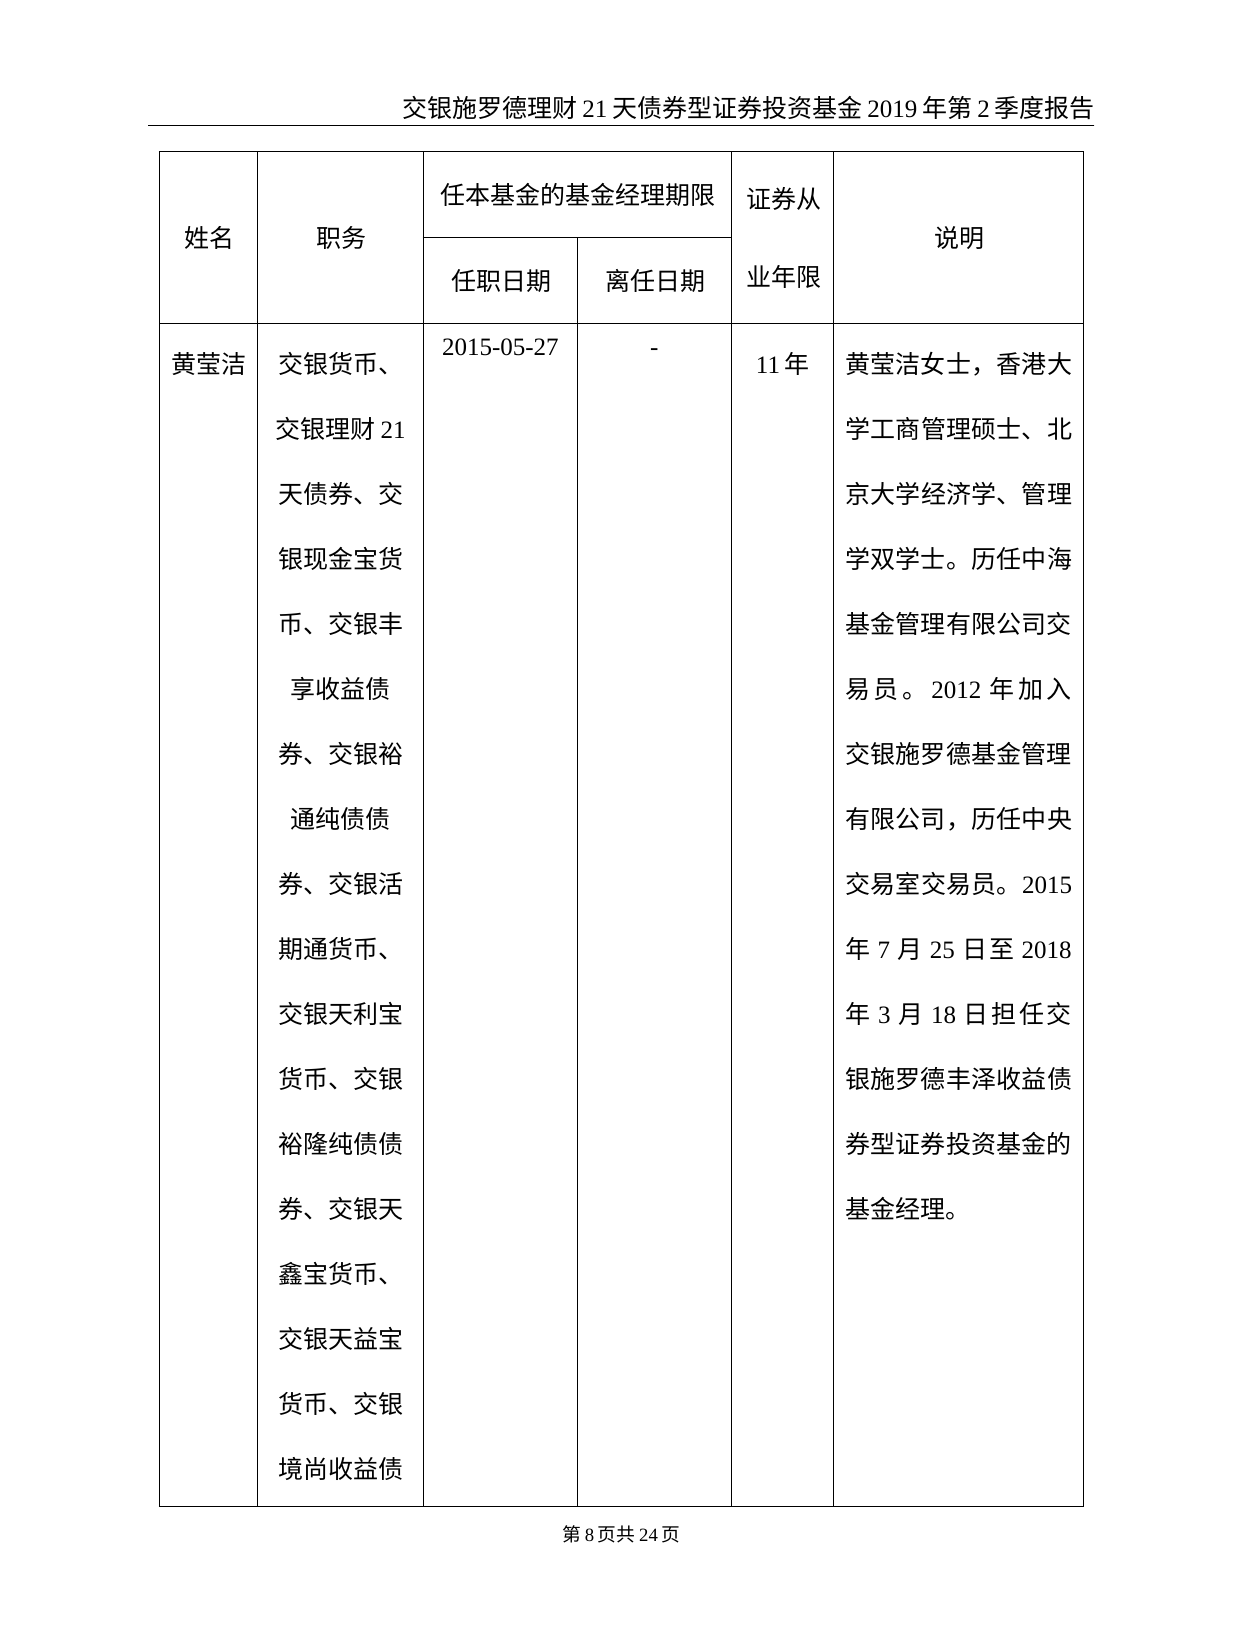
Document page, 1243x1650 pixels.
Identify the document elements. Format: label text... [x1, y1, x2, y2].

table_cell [258, 324, 423, 1506]
table_cell 黄莹洁 [160, 324, 257, 1506]
table_header 职务 [258, 152, 423, 323]
table_header 证券从业年限 [732, 152, 833, 323]
table_header 说明 [834, 152, 1083, 323]
table_cell 离任日期 [578, 238, 731, 323]
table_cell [834, 324, 1083, 1506]
table_header 姓名 [160, 152, 257, 323]
table_cell - [578, 324, 731, 1506]
table_header 任本基金的基金经理期限 [424, 152, 731, 237]
table_cell 2015-05-27 [424, 324, 577, 1506]
table_cell 任职日期 [424, 238, 577, 323]
table_cell 11年 [732, 324, 833, 1506]
